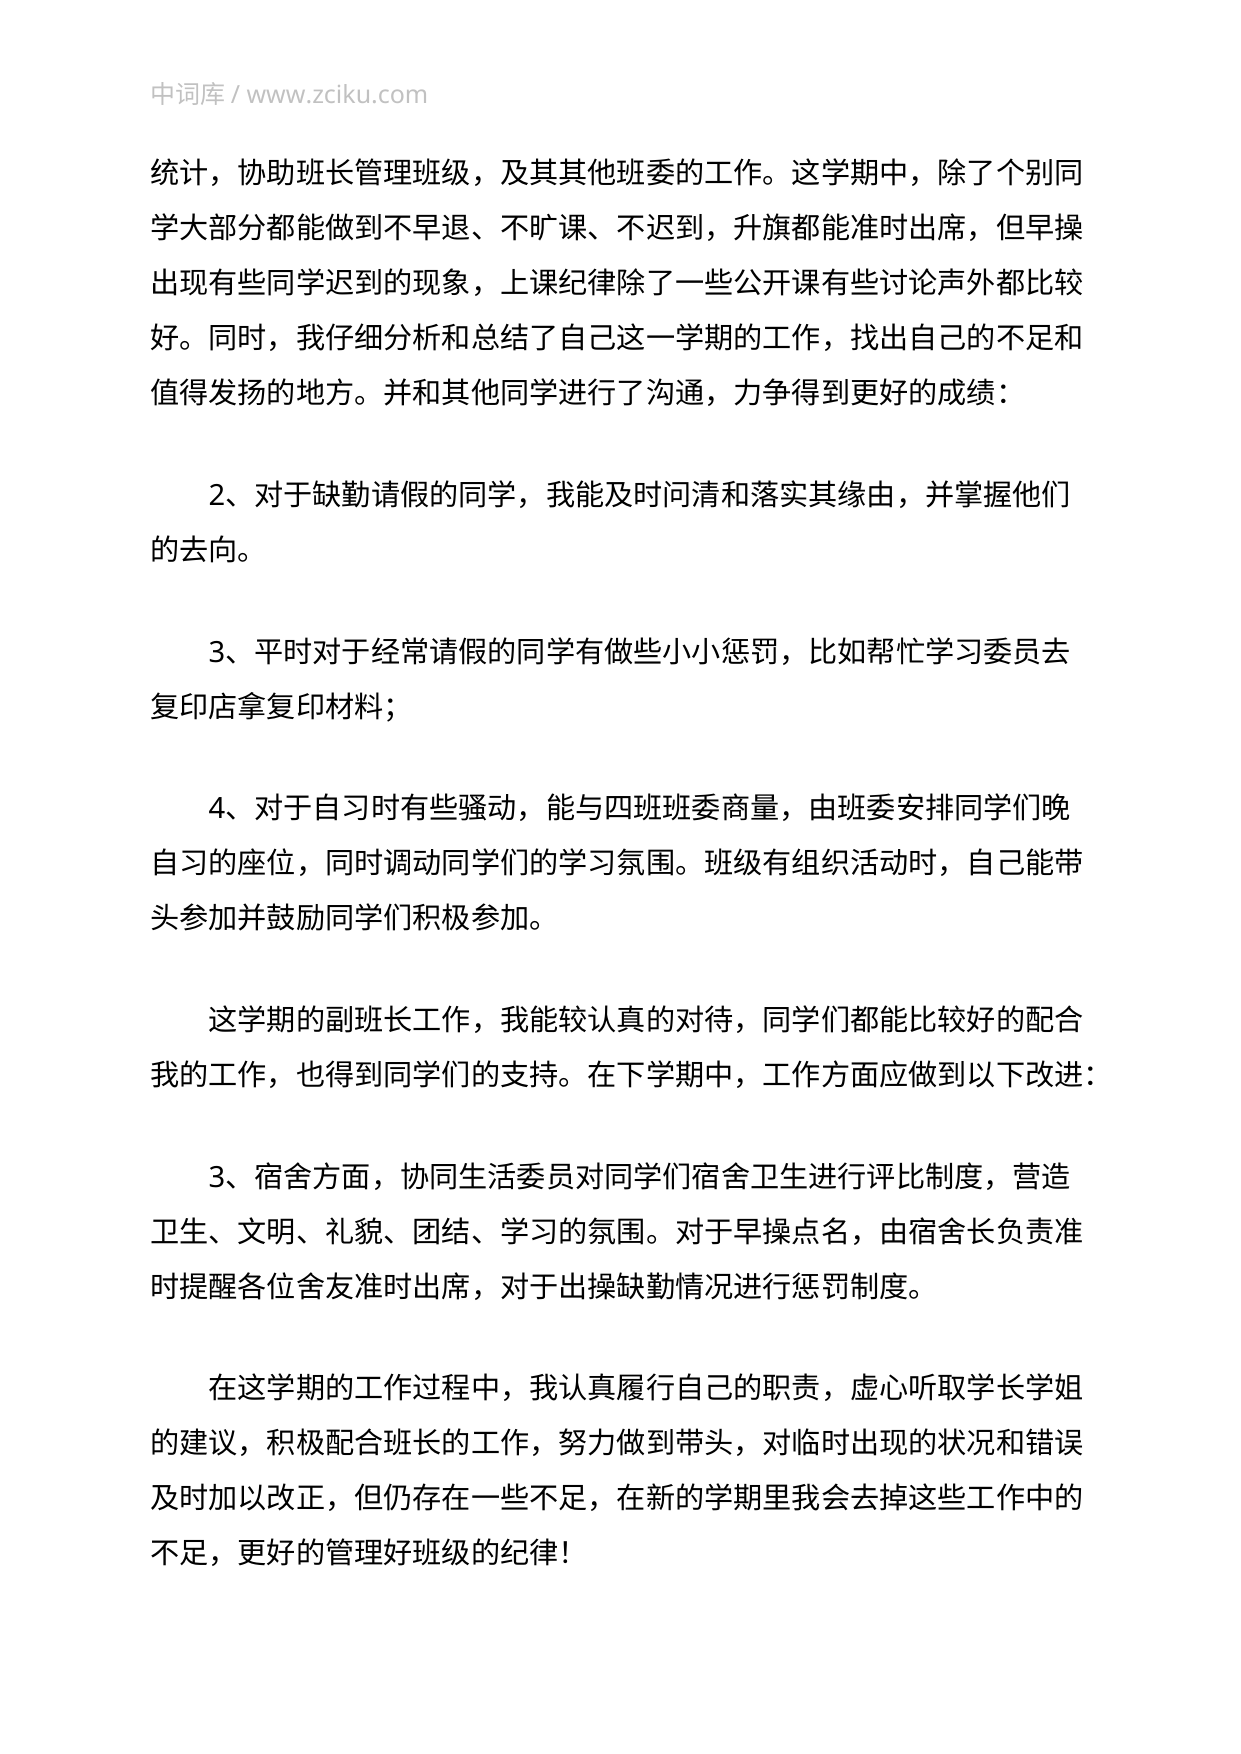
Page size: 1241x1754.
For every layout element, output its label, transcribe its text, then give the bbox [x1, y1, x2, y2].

text 3、平时对于经常请假的同学有做些小小惩罚，比如帮忙学习委员去复印店拿复印材料； [150, 628, 1090, 725]
text 这学期的副班长工作，我能较认真的对待，同学们都能比较好的配合我的工作，也得到同学们的支持。在下学期中，工作方面应做到以下改进： [150, 997, 1090, 1094]
text 3、宿舍方面，协同生活委员对同学们宿舍卫生进行评比制度，营造卫生、文明、礼貌、团结、学习的氛围。对于早操点名，由宿舍长负责准时提醒各位舍友准时出席，对于出操缺勤情况进行惩罚制度。 [150, 1153, 1090, 1305]
text 4、对于自习时有些骚动，能与四班班委商量，由班委安排同学们晚自习的座位，同时调动同学们的学习氛围。班级有组织活动时，自己能带头参加并鼓励同学们积极参加。 [150, 785, 1090, 937]
text 2、对于缺勤请假的同学，我能及时问清和落实其缘由，并掌握他们的去向。 [150, 471, 1090, 569]
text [150, 150, 1090, 412]
text 在这学期的工作过程中，我认真履行自己的职责，虚心听取学长学姐的建议，积极配合班长的工作，努力做到带头，对临时出现的状况和错误及时加以改正，但仍存在一些不足，在新的学期里我会去掉这些工作中的不足，更好的管理好班级的纪律！ [150, 1365, 1090, 1572]
